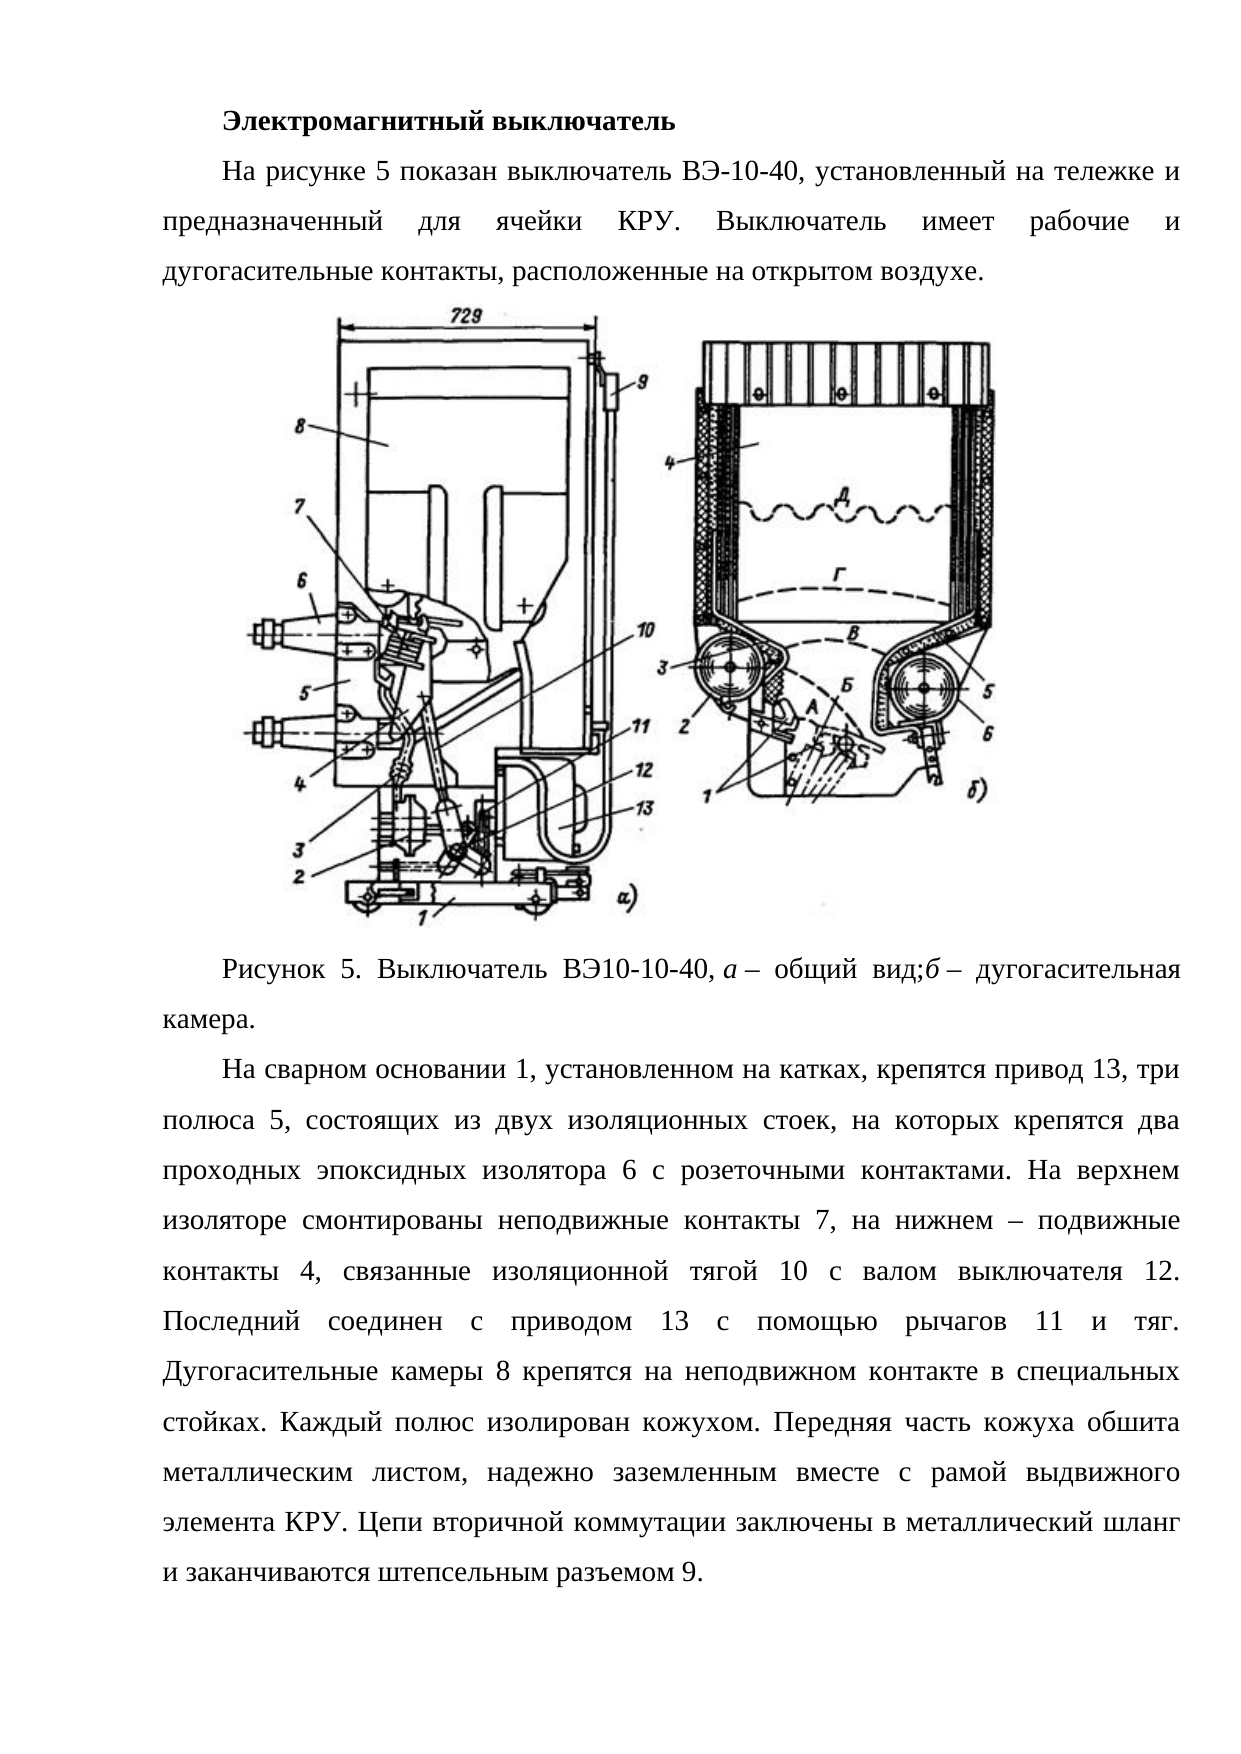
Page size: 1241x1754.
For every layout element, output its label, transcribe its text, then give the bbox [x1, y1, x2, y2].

picture [221, 303, 1019, 937]
text На сварном основании 1, установленном на катках, крепятся привод 13, три полюса 5, состоящих из двух изоляционных стоек, на которых крепятся два проходных эпоксидных изолятора 6 с розеточными контактами. На верхнем изоляторе смонтированы неподвижные контакты 7, на нижнем – подвижные контакты 4, связанные изоляционной тягой 10 с валом выключателя 12. Последний соединен с приводом 13 с помощью рычагов 11 и тяг. Дугогасительные камеры 8 крепятся на неподвижном контакте в специальных стойках. Каждый полюс изолирован кожухом. Передняя часть кожуха обшита металлическим листом, надежно заземленным вместе с рамой выдвижного элемента КРУ. Цепи вторичной коммутации заключены в металлический шланг и заканчиваются штепсельным разъемом 9. [162, 1051, 1181, 1588]
text Рисунок 5. Выключатель ВЭ10-10-40, а – общий вид;б – дугогасительная камера. [162, 951, 1181, 1035]
text Электромагнитный выключатель [162, 103, 1181, 136]
text На рисунке 5 показан выключатель ВЭ-10-40, установленный на тележке и предназначенный для ячейки КРУ. Выключатель имеет рабочие и дугогасительные контакты, расположенные на открытом воздухе. [162, 153, 1181, 287]
